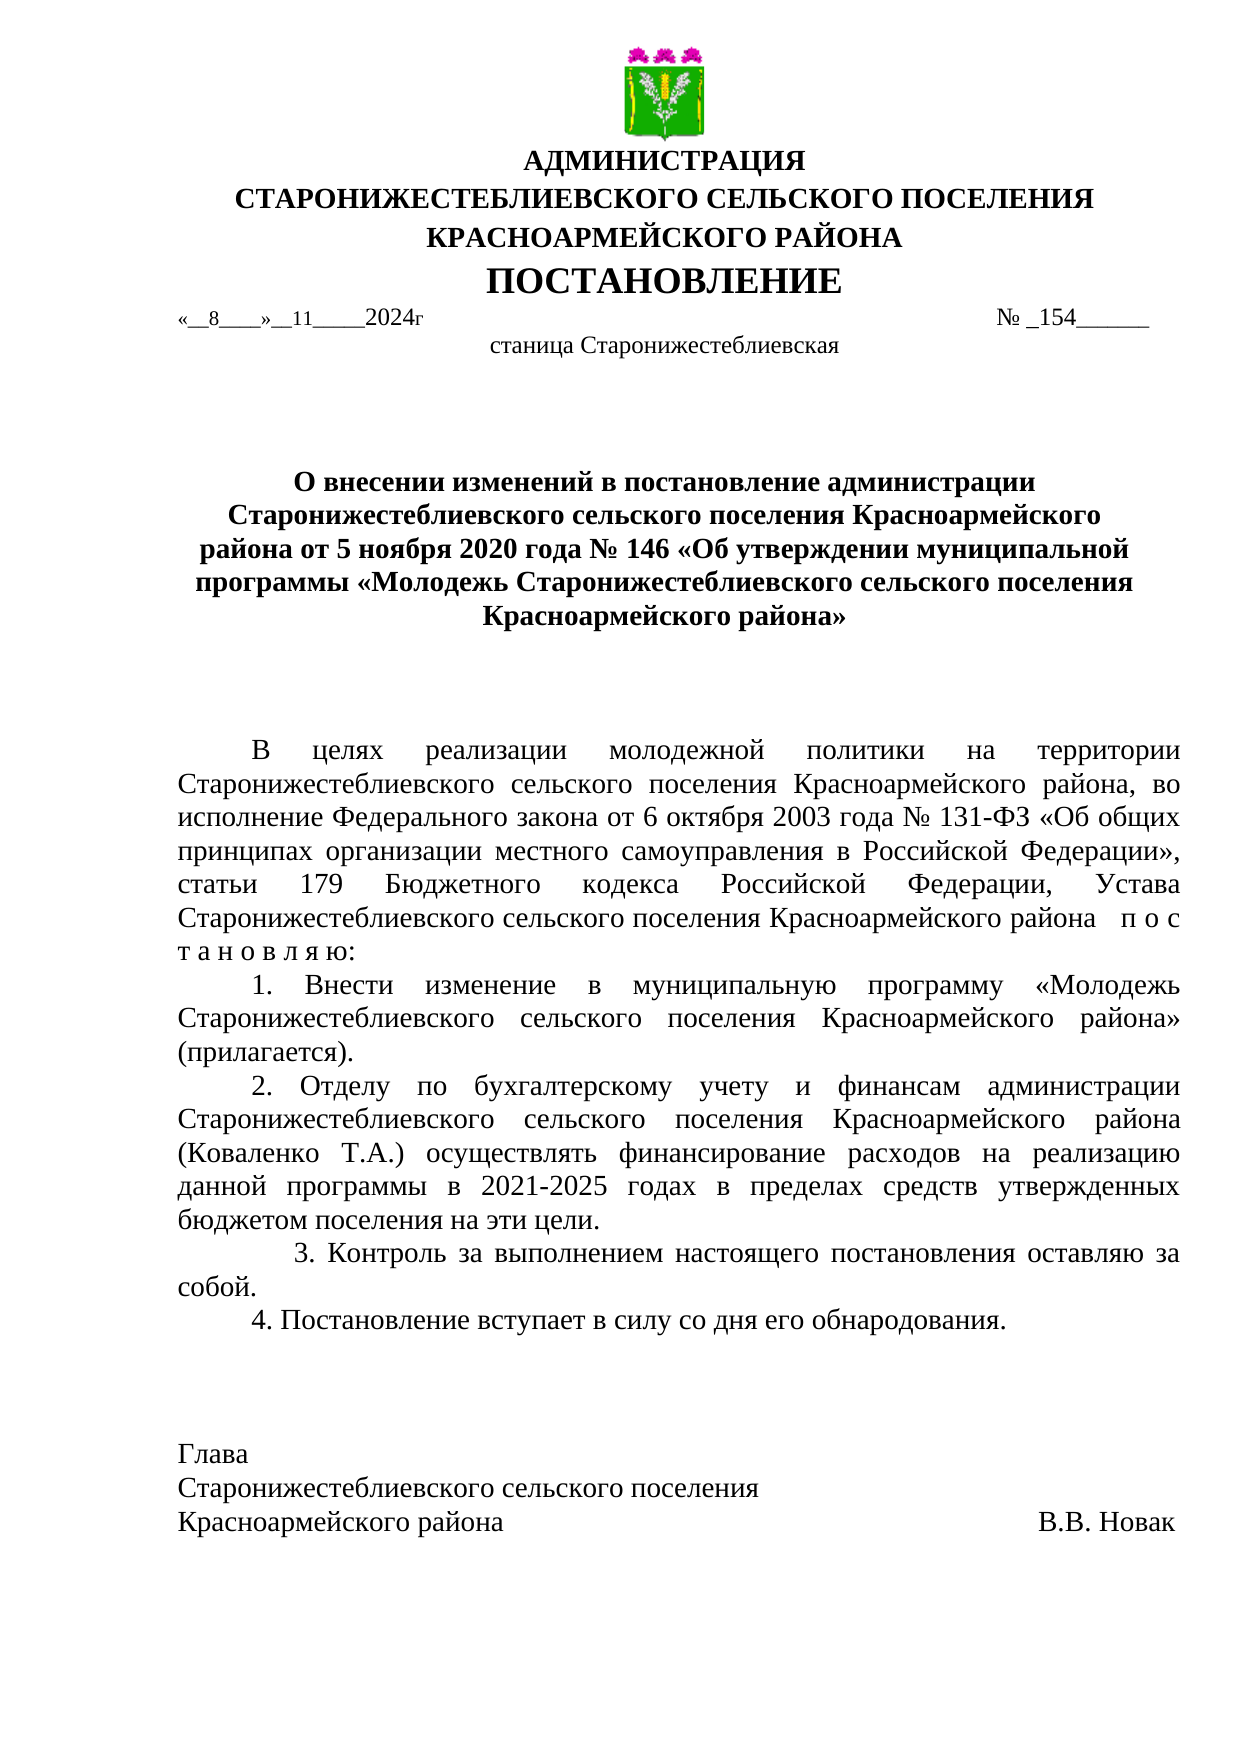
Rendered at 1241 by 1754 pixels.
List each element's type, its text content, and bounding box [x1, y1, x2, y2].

text 1. Внести изменение в муниципальную программу «Молодежь Старонижестеблиевского сельского поселения Красноармейского района» (прилагается). [177, 967, 1181, 1068]
text Старонижестеблиевского сельского поселения [177, 1470, 1181, 1504]
text КРАСНОАРМЕЙСКОГО РАЙОНА [177, 220, 1152, 253]
text «__8____»__11_____2024г № _154_______ [177, 302, 1152, 330]
text СТАРОНИЖЕСТЕБЛИЕВСКОГО СЕЛЬСКОГО ПОСЕЛЕНИЯ [177, 181, 1152, 215]
text Старонижестеблиевского сельского поселения Красноармейского [177, 497, 1152, 531]
text 4. Постановление вступает в силу со дня его обнародования. [177, 1302, 1181, 1336]
text станица Старонижестеблиевская [177, 330, 1152, 359]
text 2. Отделу по бухгалтерскому учету и финансам администрации Старонижестеблиевского сельского поселения Красноармейского района (Коваленко Т.А.) осуществлять финансирование расходов на реализацию данной программы в 2021-2025 годах в пределах средств утвержденных бюджетом поселения на эти цели. [177, 1068, 1181, 1235]
text ПОСТАНОВЛЕНИЕ [177, 258, 1152, 302]
text района от 5 ноября 2020 года № 146 «Об утверждении муниципальной программы «Молодежь Старонижестеблиевского сельского поселения Красноармейского района» [177, 531, 1152, 632]
text О внесении изменений в постановление администрации [177, 464, 1152, 497]
text 3. Контроль за выполнением настоящего постановления оставляю за собой. [177, 1235, 1181, 1302]
text Красноармейского района В.В. Новак [177, 1504, 1181, 1537]
text В целях реализации молодежной политики на территории Старонижестеблиевского сельского поселения Красноармейского района, во исполнение Федерального закона от 6 октября 2003 года № 131-ФЗ «Об общих принципах организации местного самоуправления в Российской Федерации», статьи 179 Бюджетного кодекса Российской Федерации, Устава Старонижестеблиевского сельского поселения Красноармейского района п о с т а н о в л я ю: [177, 732, 1181, 967]
text АДМИНИСТРАЦИЯ [177, 143, 1152, 176]
text Глава [177, 1437, 1181, 1470]
picture [624, 44, 705, 143]
